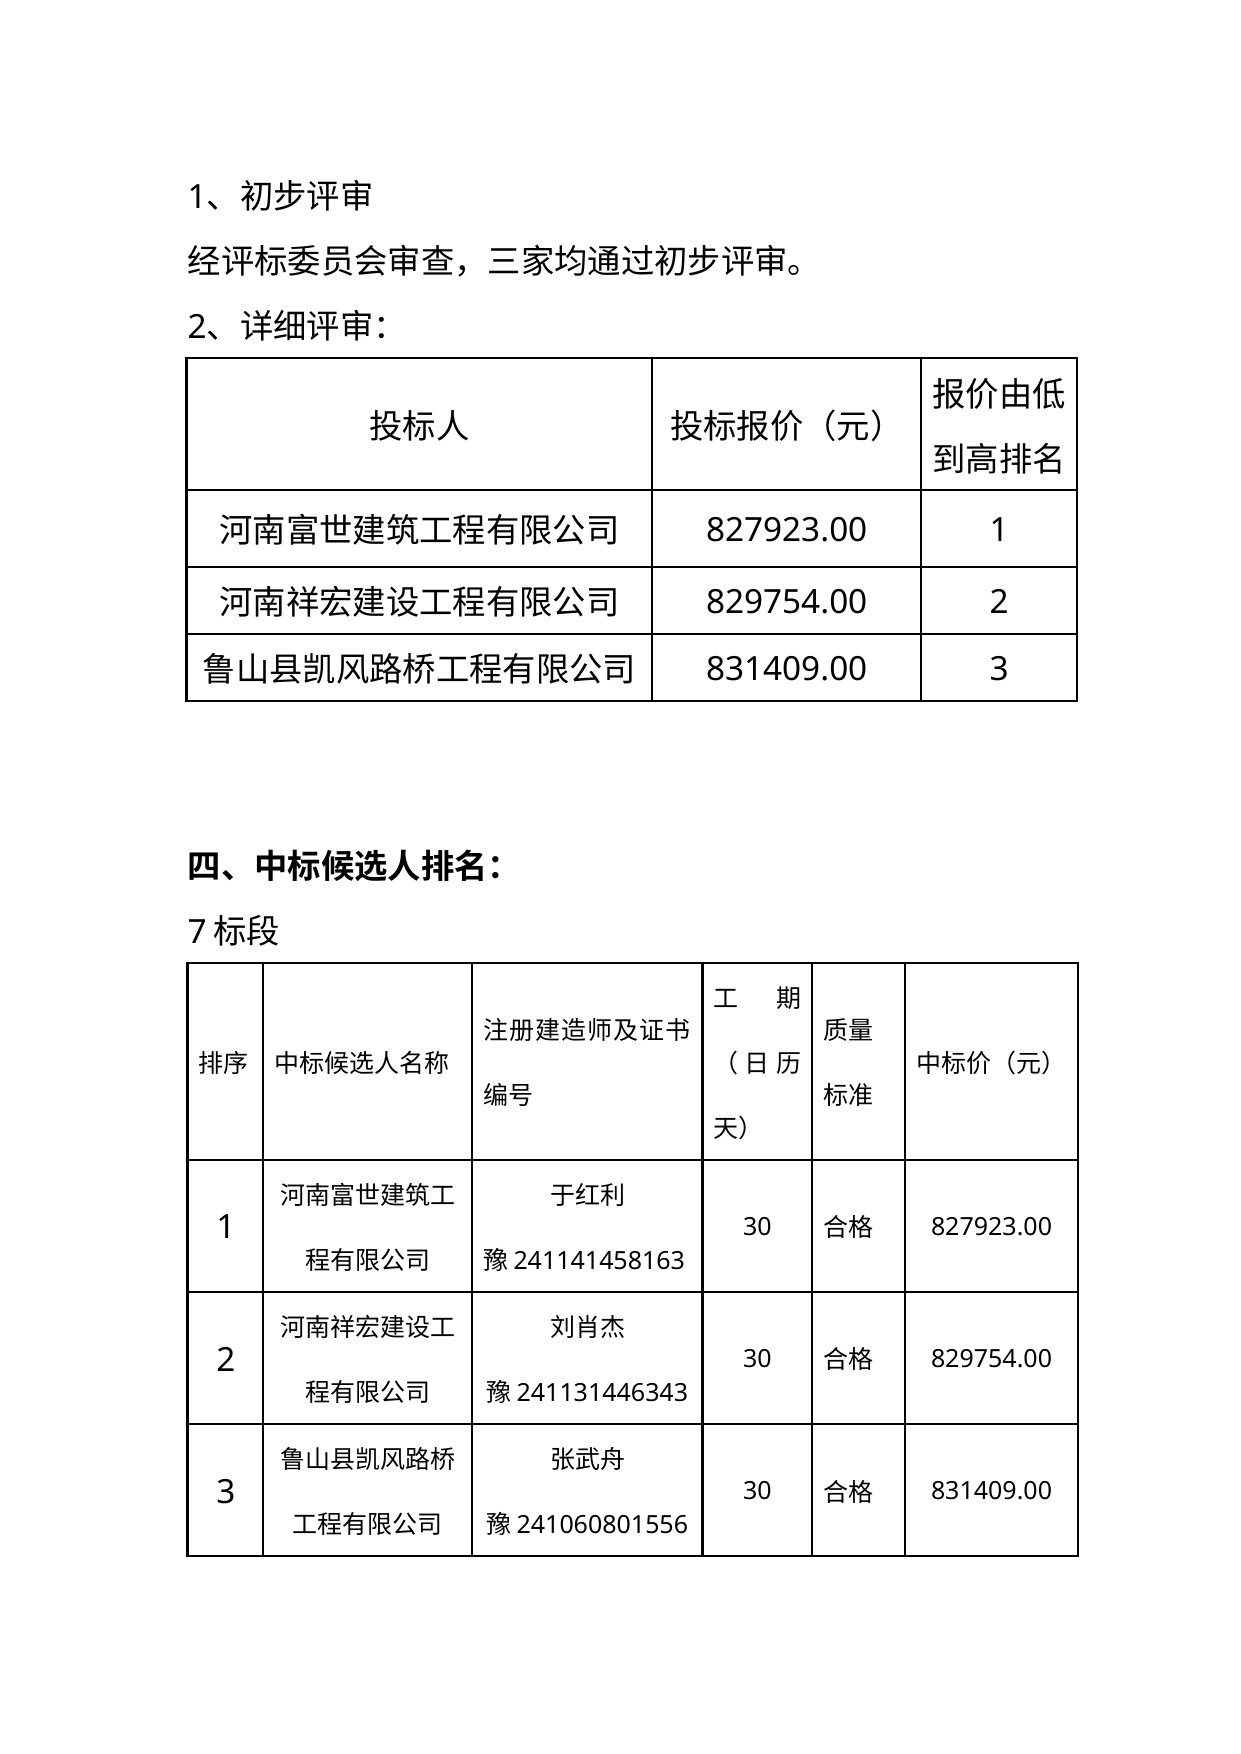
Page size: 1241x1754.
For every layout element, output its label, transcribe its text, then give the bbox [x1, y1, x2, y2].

table_cell 831409.00 [906, 1425, 1077, 1555]
table_header 中标候选人名称 [264, 964, 471, 1159]
table_cell 河南祥宏建设工程有限公司 [188, 568, 651, 633]
table_header 投标人 [188, 359, 651, 489]
table_cell 829754.00 [906, 1293, 1077, 1423]
text 2、详细评审： [187, 292, 1078, 357]
table_cell 合格 [813, 1425, 904, 1555]
table_header 中标价（元） [906, 964, 1077, 1159]
table_cell 2 [922, 568, 1076, 633]
text 7标段 [187, 897, 1078, 962]
table_cell 于红利 豫241141458163 [473, 1161, 701, 1291]
table_cell 河南祥宏建设工程有限公司 [264, 1293, 471, 1423]
table_cell 张武舟 豫241060801556 [473, 1425, 701, 1555]
table_cell 30 [704, 1161, 811, 1291]
table_cell 829754.00 [653, 568, 920, 633]
table_cell 合格 [813, 1161, 904, 1291]
table_cell 河南富世建筑工程有限公司 [188, 491, 651, 566]
table_header 质量 标准 [813, 964, 904, 1159]
table_cell 30 [704, 1425, 811, 1555]
table_header 投标报价（元） [653, 359, 920, 489]
table_cell 827923.00 [653, 491, 920, 566]
table_cell 827923.00 [906, 1161, 1077, 1291]
table_header 工期（日历天） [704, 964, 811, 1159]
table_header 报价由低到高排名 [922, 359, 1076, 489]
table_header 排序 [189, 964, 262, 1159]
table_header 注册建造师及证书编号 [473, 964, 701, 1159]
table_cell 2 [189, 1293, 262, 1423]
table_cell 鲁山县凯风路桥工程有限公司 [188, 635, 651, 700]
table_cell 831409.00 [653, 635, 920, 700]
text 经评标委员会审查，三家均通过初步评审。 [187, 227, 1078, 292]
table_cell 3 [189, 1425, 262, 1555]
text 四、中标候选人排名： [187, 832, 1078, 897]
table_cell 3 [922, 635, 1076, 700]
table_cell 鲁山县凯风路桥工程有限公司 [264, 1425, 471, 1555]
text 1、初步评审 [187, 162, 1078, 227]
table_cell 合格 [813, 1293, 904, 1423]
table_cell 刘肖杰 豫241131446343 [473, 1293, 701, 1423]
table_cell 1 [189, 1161, 262, 1291]
table_cell 30 [704, 1293, 811, 1423]
table_cell 河南富世建筑工程有限公司 [264, 1161, 471, 1291]
table_cell 1 [922, 491, 1076, 566]
